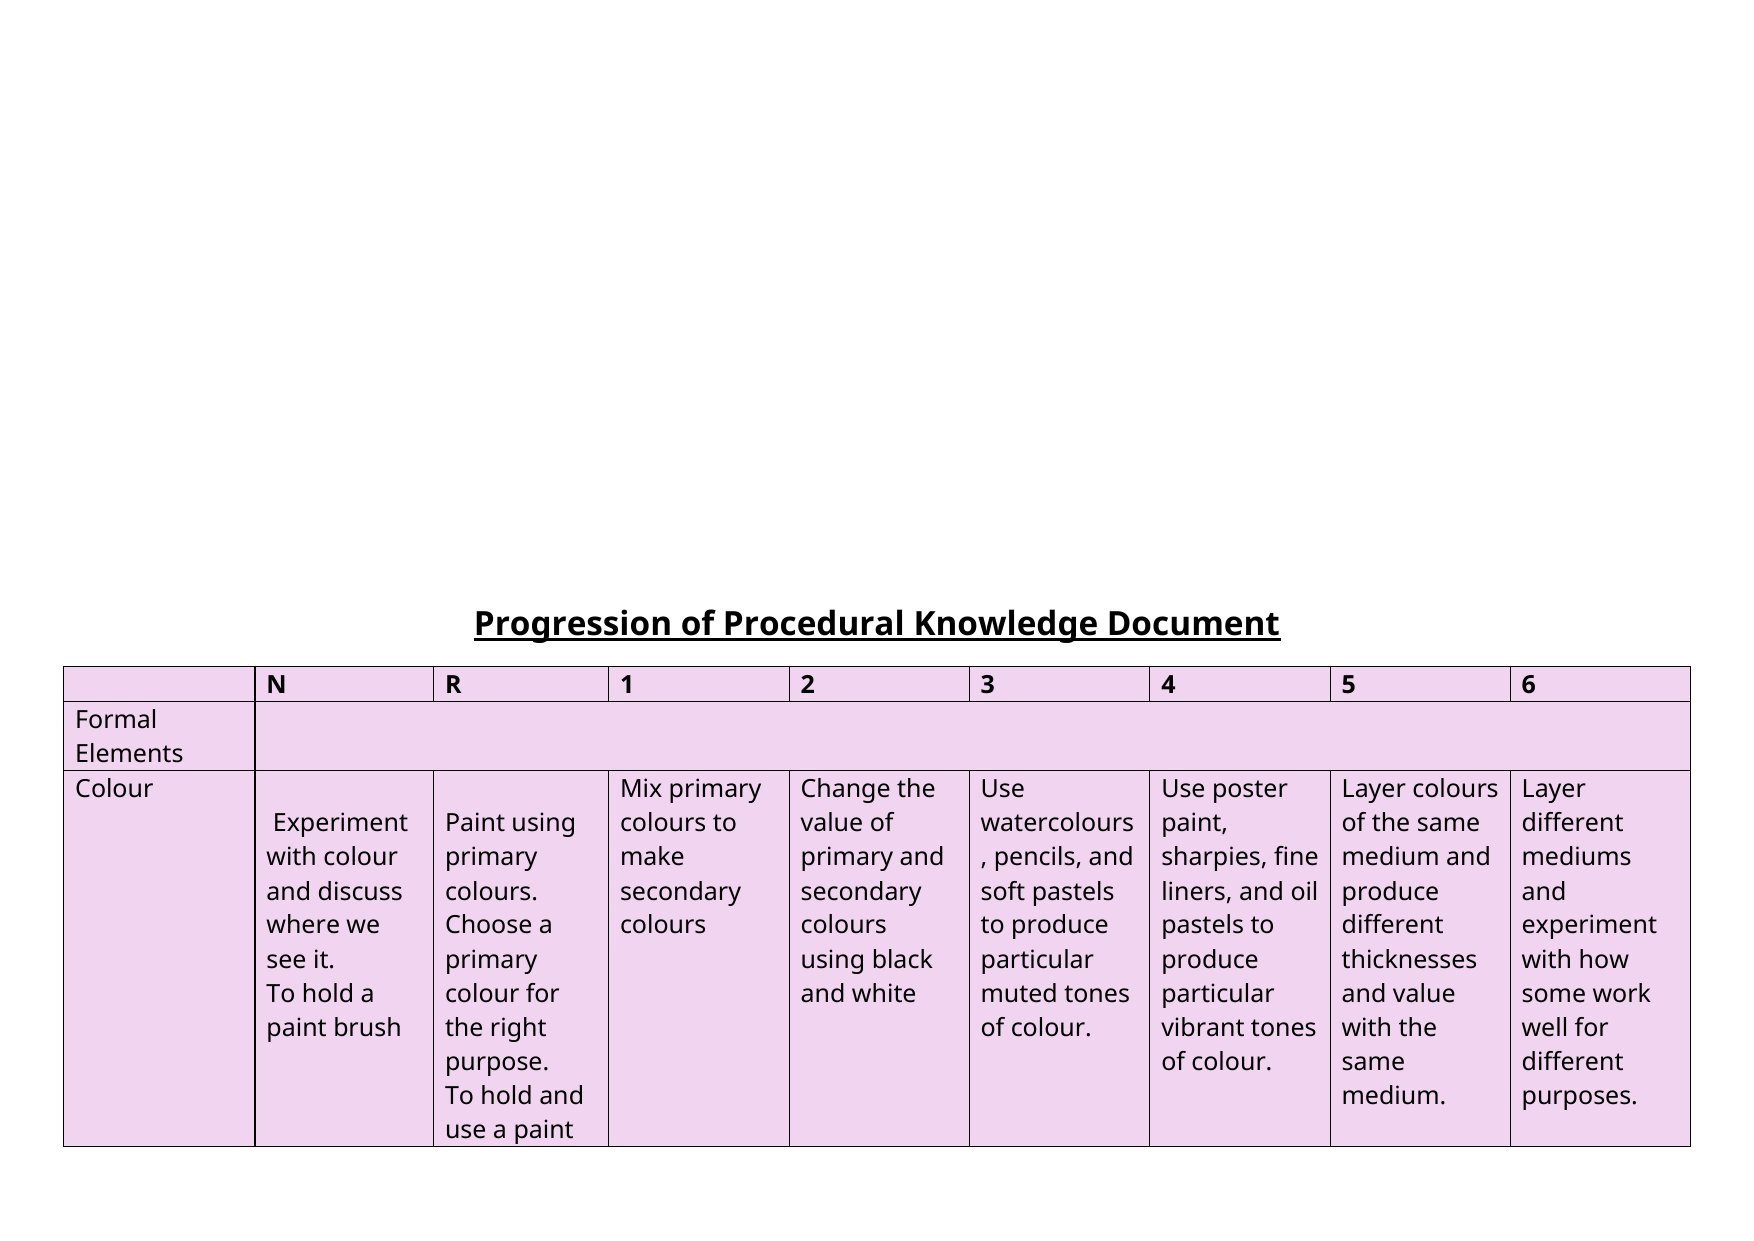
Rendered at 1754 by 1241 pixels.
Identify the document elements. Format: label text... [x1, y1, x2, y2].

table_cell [1511, 771, 1690, 1146]
table_header 1 [609, 667, 789, 701]
table_header 3 [970, 667, 1149, 701]
table_cell Colour [64, 771, 254, 1146]
table_header 5 [1331, 667, 1510, 701]
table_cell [790, 771, 969, 1146]
table_header 2 [790, 667, 969, 701]
table_cell Formal Elements [64, 702, 254, 770]
table_header N [256, 667, 433, 701]
table_cell [256, 702, 1690, 770]
table_header [64, 667, 254, 701]
table_header R [434, 667, 608, 701]
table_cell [1150, 771, 1330, 1146]
text Progression of Procedural Knowledge Document [75, 600, 1679, 645]
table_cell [609, 771, 789, 1146]
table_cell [434, 771, 608, 1146]
table_header 6 [1511, 667, 1690, 701]
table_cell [1331, 771, 1510, 1146]
table_header 4 [1150, 667, 1330, 701]
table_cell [970, 771, 1149, 1146]
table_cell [256, 771, 433, 1146]
